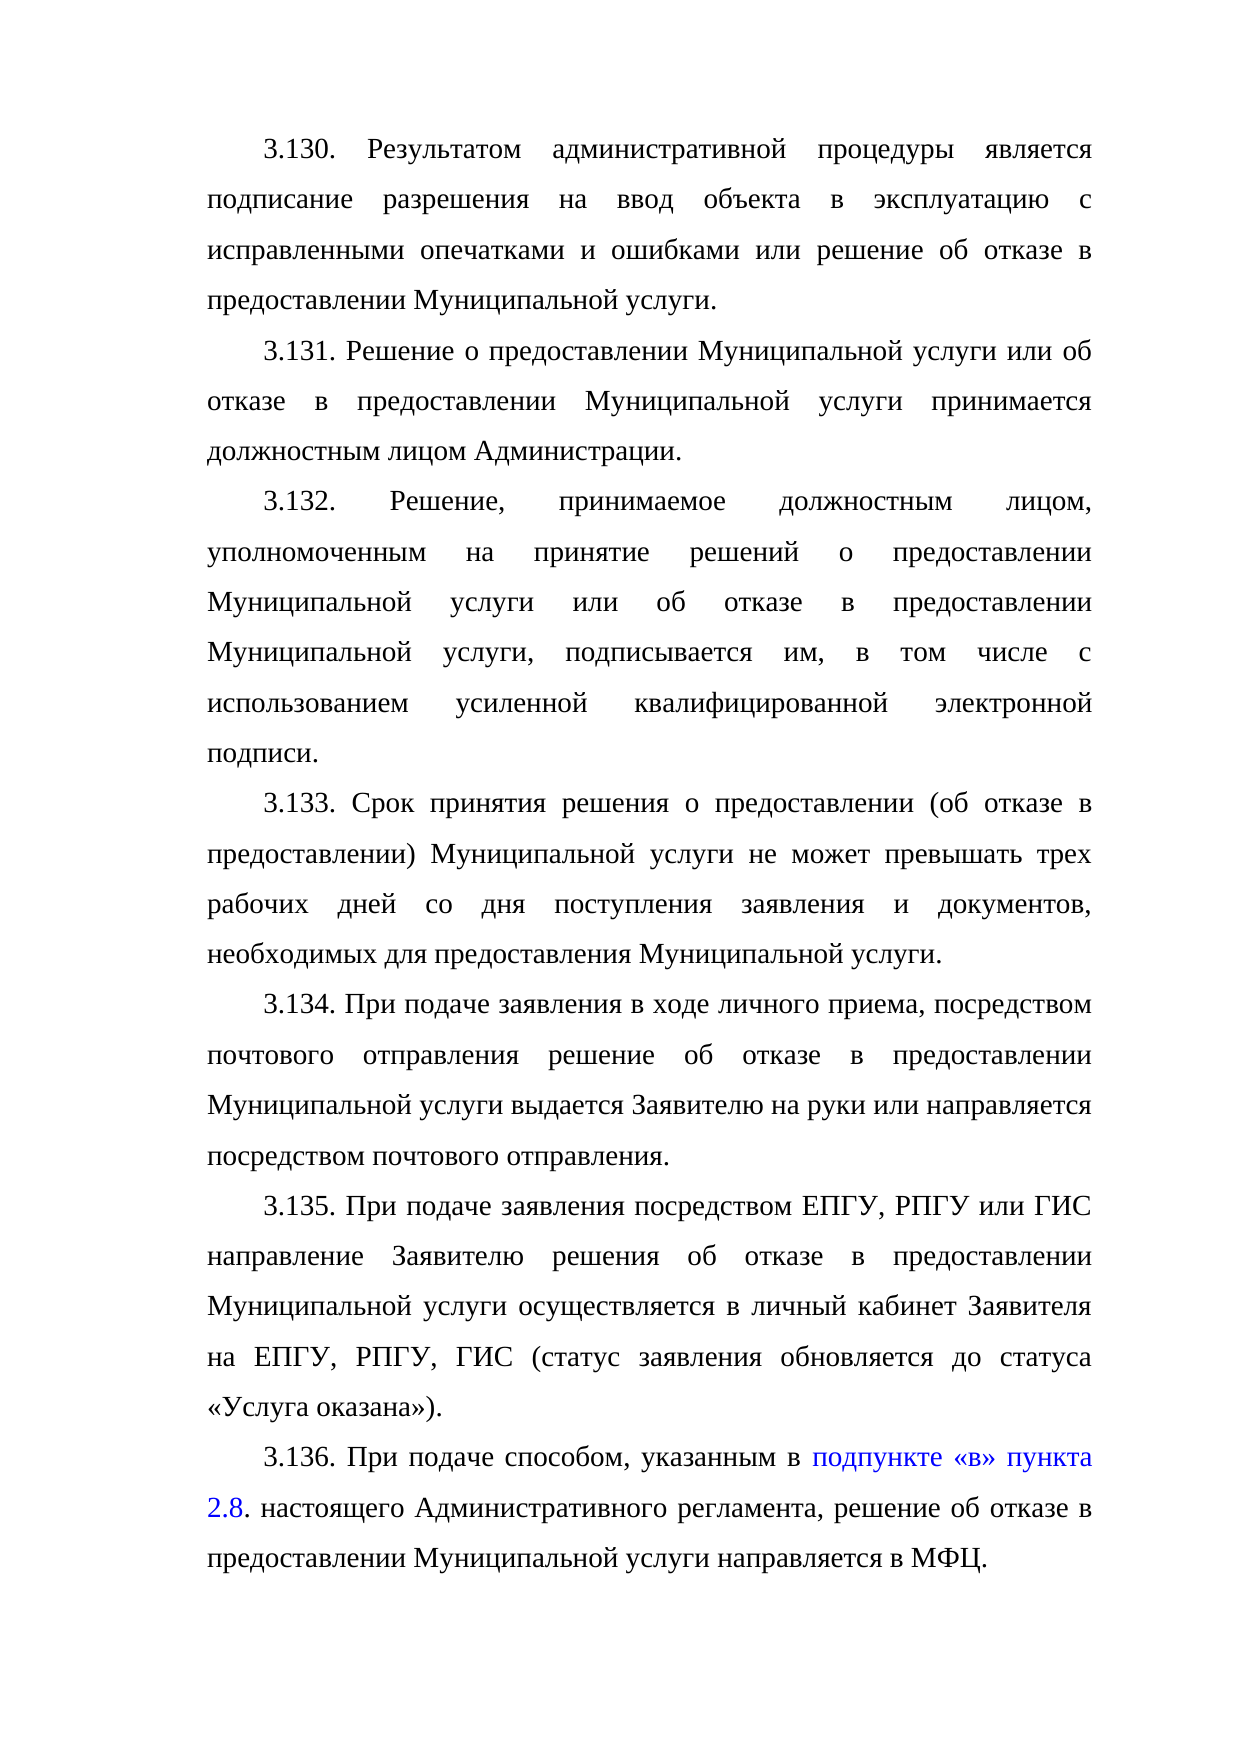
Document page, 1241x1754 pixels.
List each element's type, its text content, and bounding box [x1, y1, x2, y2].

text 3.131. Решение о предоставлении Муниципальной услуги или об отказе в предоставлении Муниципальной услуги принимается должностным лицом Администрации. [207, 333, 1093, 467]
text 3.130. Результатом административной процедуры является подписание разрешения на ввод объекта в эксплуатацию с исправленными опечатками и ошибками или решение об отказе в предоставлении Муниципальной услуги. [207, 131, 1093, 316]
text 3.133. Срок принятия решения о предоставлении (об отказе в предоставлении) Муниципальной услуги не может превышать трех рабочих дней со дня поступления заявления и документов, необходимых для предоставления Муниципальной услуги. [207, 785, 1093, 970]
text 3.135. При подаче заявления посредством ЕПГУ, РПГУ или ГИС направление Заявителю решения об отказе в предоставлении Муниципальной услуги осуществляется в личный кабинет Заявителя на ЕПГУ, РПГУ, ГИС (статус заявления обновляется до статуса «Услуга оказана»). [207, 1188, 1093, 1423]
text 3.134. При подаче заявления в ходе личного приема, посредством почтового отправления решение об отказе в предоставлении Муниципальной услуги выдается Заявителю на руки или направляется посредством почтового отправления. [207, 987, 1093, 1171]
text 3.132. Решение, принимаемое должностным лицом, уполномоченным на принятие решений о предоставлении Муниципальной услуги или об отказе в предоставлении Муниципальной услуги, подписывается им, в том числе с использованием усиленной квалифицированной электронной подписи. [207, 483, 1093, 769]
text 3.136. При подаче способом, указанным в подпункте «в» пункта 2.8. настоящего Административного регламента, решение об отказе в предоставлении Муниципальной услуги направляется в МФЦ. [207, 1439, 1093, 1574]
